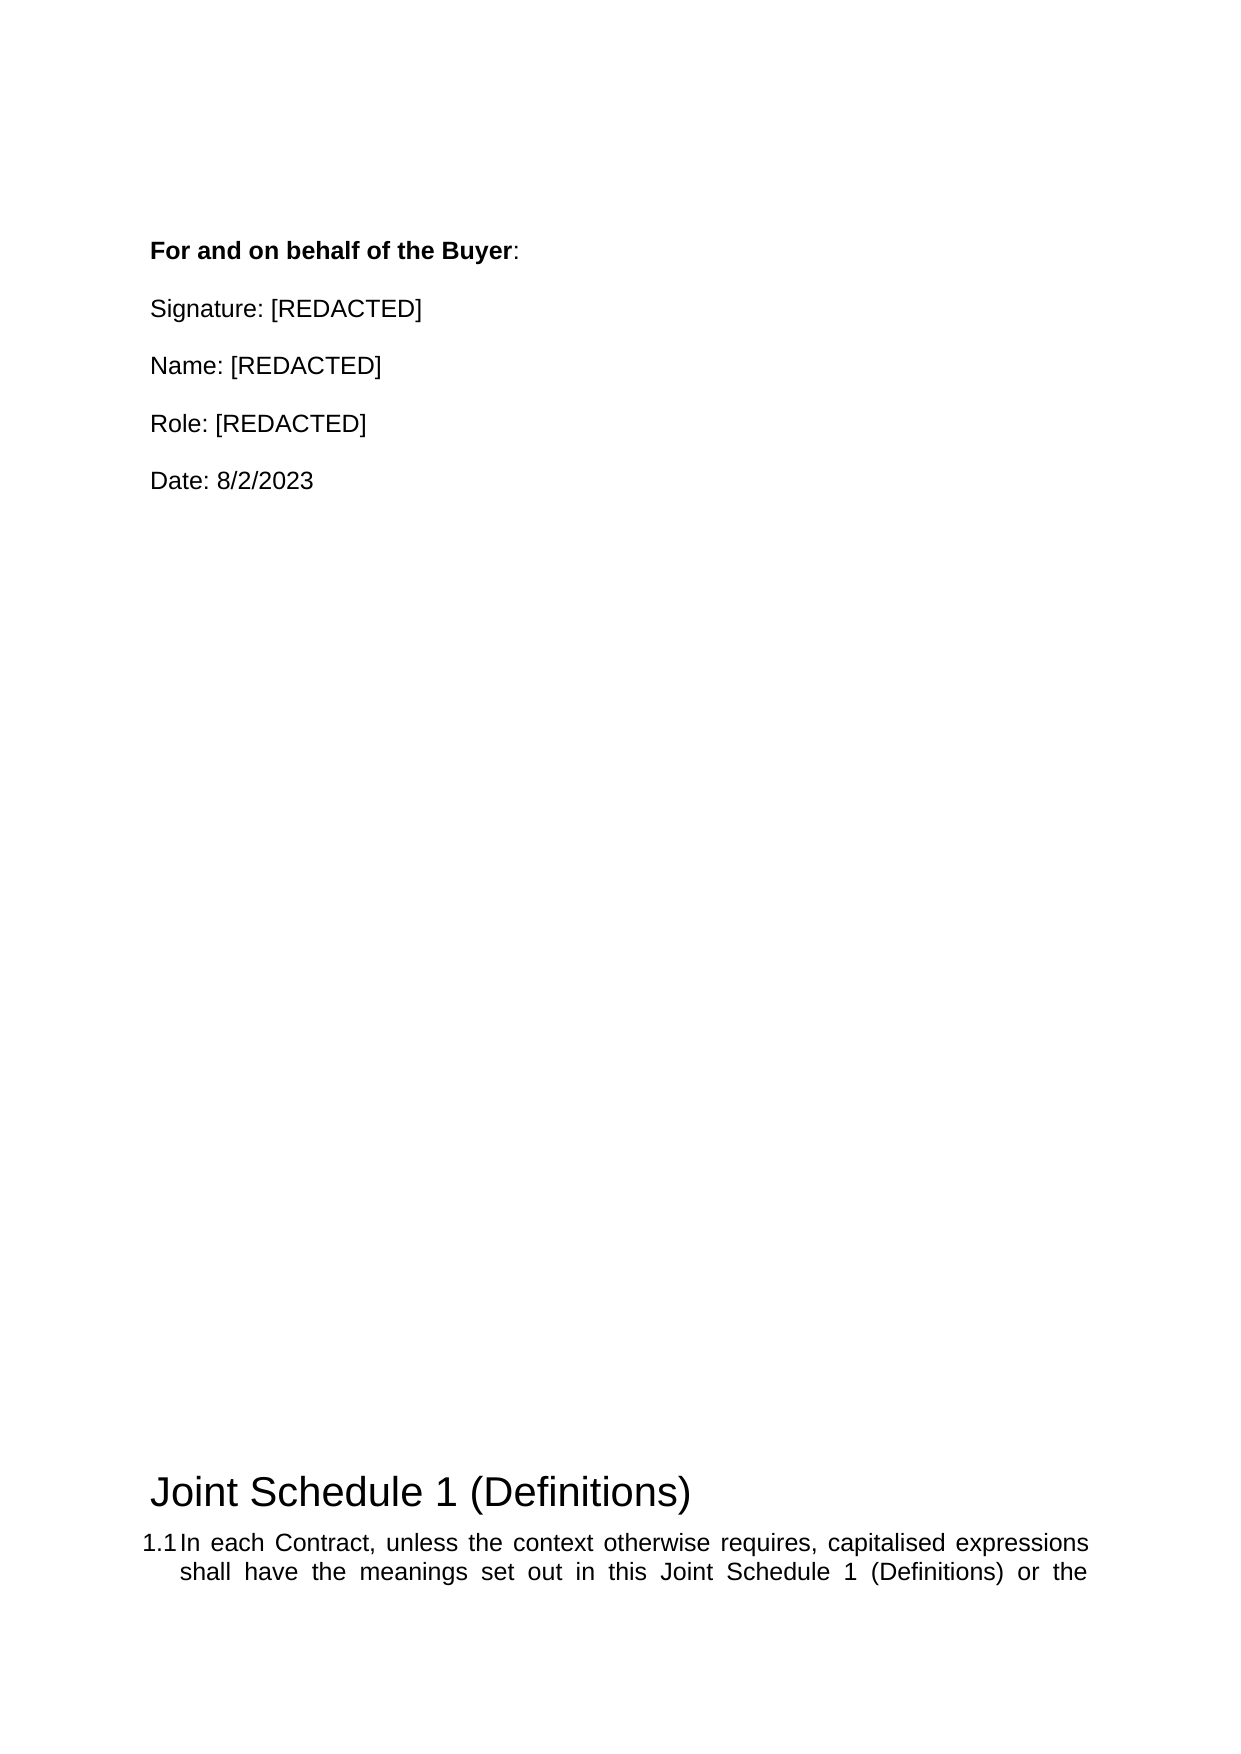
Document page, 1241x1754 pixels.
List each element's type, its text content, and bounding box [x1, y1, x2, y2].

text Name: [REDACTED] [150, 351, 1090, 380]
text Role: [REDACTED] [150, 409, 1090, 437]
text For and on behalf of the Buyer: [150, 236, 1090, 265]
text Date: 8/2/2023 [150, 466, 1090, 495]
subtitle Joint Schedule 1 (Definitions) [150, 1468, 1090, 1516]
text Signature: [REDACTED] [150, 294, 1090, 322]
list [142, 1528, 1090, 1586]
